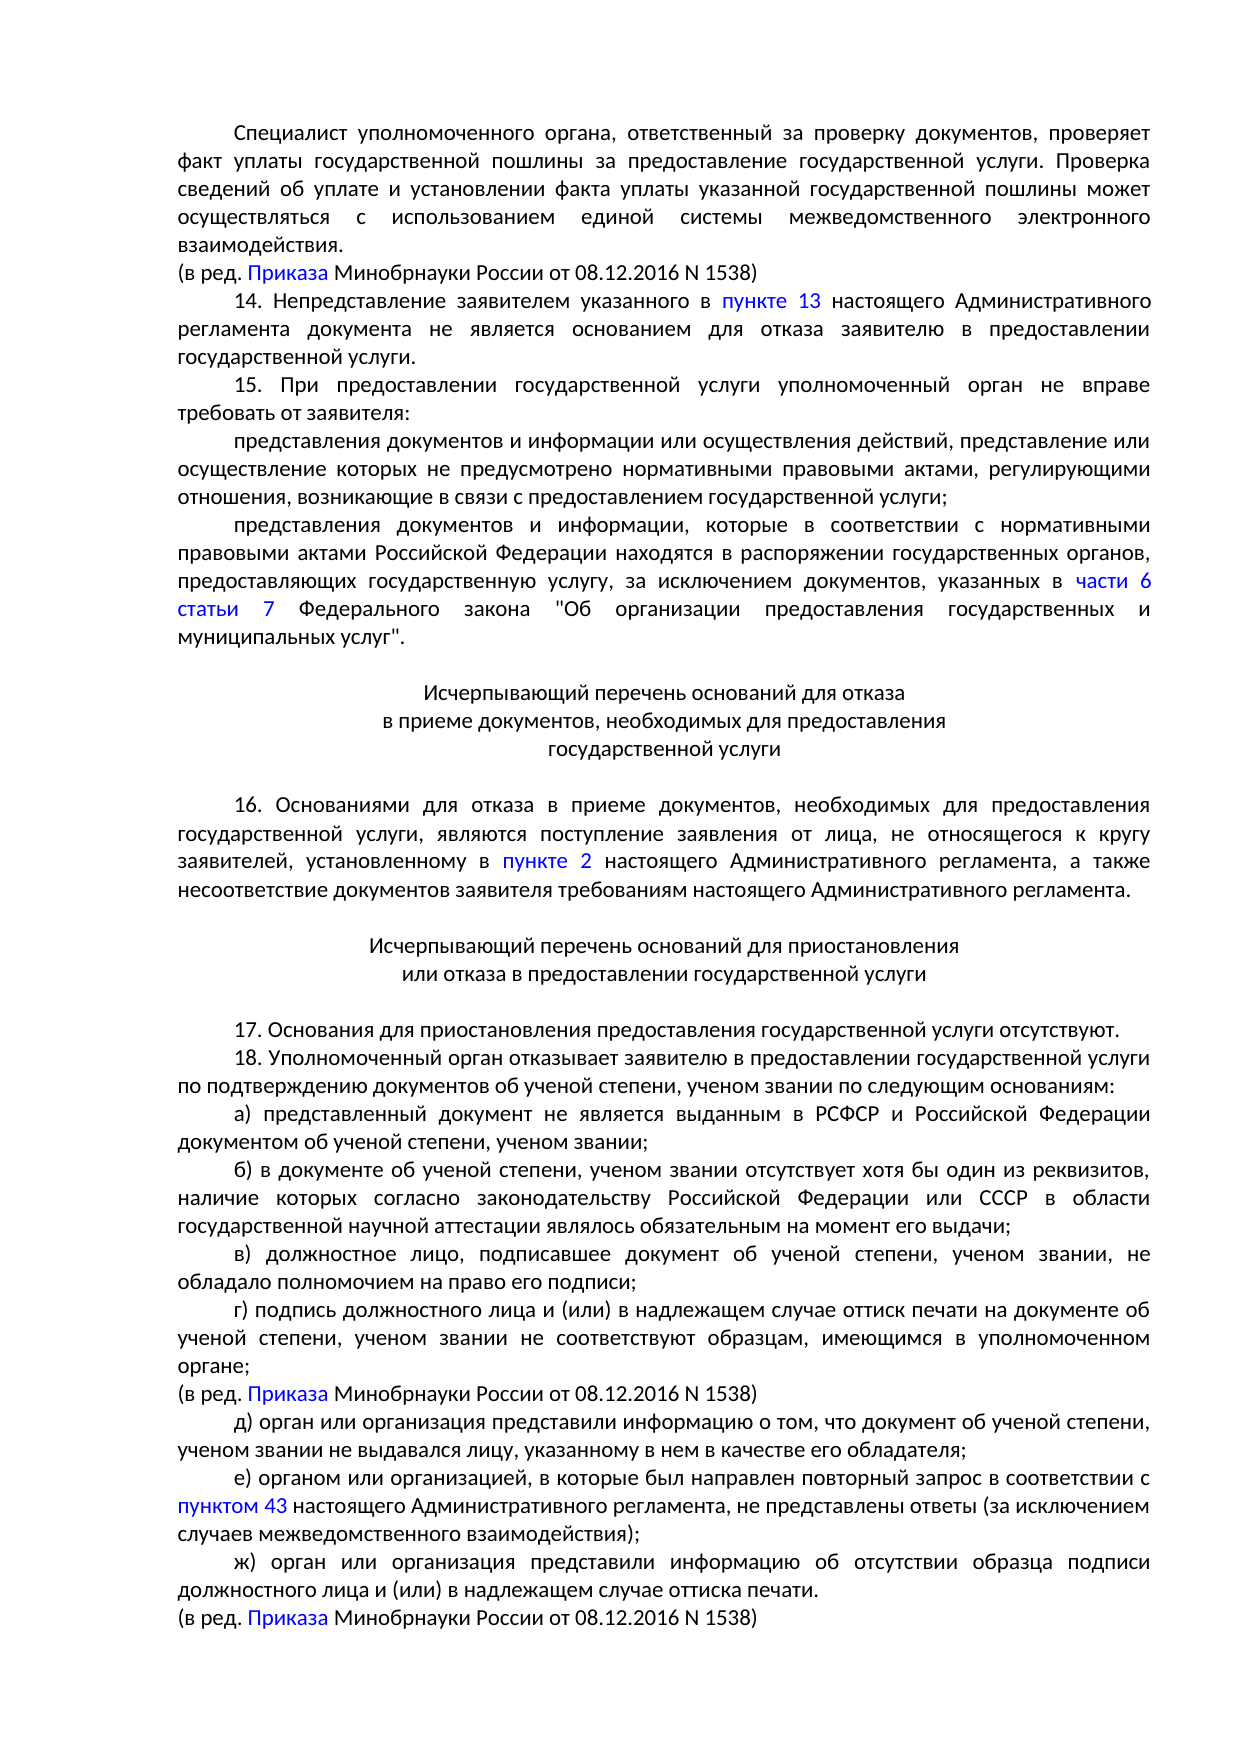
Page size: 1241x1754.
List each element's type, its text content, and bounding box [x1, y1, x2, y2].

text (в ред. Приказа Минобрнауки России от 08.12.2016 N 1538) [177, 258, 1152, 286]
text 16. Основаниями для отказа в приеме документов, необходимых для предоставления государственной услуги, являются поступление заявления от лица, не относящегося к кругу заявителей, установленному в пункте 2 настоящего Административного регламента, а также несоответствие документов заявителя требованиям настоящего Административного регламента. [177, 791, 1152, 903]
text государственной услуги [177, 734, 1152, 763]
text представления документов и информации, которые в соответствии с нормативными правовыми актами Российской Федерации находятся в распоряжении государственных органов, предоставляющих государственную услугу, за исключением документов, указанных в части 6 статьи 7 Федерального закона "Об организации предоставления государственных и муниципальных услуг". [177, 510, 1152, 651]
text ж) орган или организация представили информацию об отсутствии образца подписи должностного лица и (или) в надлежащем случае оттиска печати. [177, 1547, 1152, 1603]
text представления документов и информации или осуществления действий, представление или осуществление которых не предусмотрено нормативными правовыми актами, регулирующими отношения, возникающие в связи с предоставлением государственной услуги; [177, 426, 1152, 510]
text (в ред. Приказа Минобрнауки России от 08.12.2016 N 1538) [177, 1379, 1152, 1407]
text или отказа в предоставлении государственной услуги [177, 959, 1152, 987]
text в) должностное лицо, подписавшее документ об ученой степени, ученом звании, не обладало полномочием на право его подписи; [177, 1239, 1152, 1295]
text е) органом или организацией, в которые был направлен повторный запрос в соответствии с пунктом 43 настоящего Административного регламента, не представлены ответы (за исключением случаев межведомственного взаимодействия); [177, 1463, 1152, 1547]
text 17. Основания для приостановления предоставления государственной услуги отсутствуют. [177, 1015, 1152, 1043]
text д) орган или организация представили информацию о том, что документ об ученой степени, ученом звании не выдавался лицу, указанному в нем в качестве его обладателя; [177, 1407, 1152, 1463]
text 14. Непредставление заявителем указанного в пункте 13 настоящего Административного регламента документа не является основанием для отказа заявителю в предоставлении государственной услуги. [177, 286, 1152, 370]
text в приеме документов, необходимых для предоставления [177, 707, 1152, 734]
text б) в документе об ученой степени, ученом звании отсутствует хотя бы один из реквизитов, наличие которых согласно законодательству Российской Федерации или СССР в области государственной научной аттестации являлось обязательным на момент его выдачи; [177, 1155, 1152, 1239]
text Исчерпывающий перечень оснований для отказа [177, 678, 1152, 707]
text а) представленный документ не является выданным в РСФСР и Российской Федерации документом об ученой степени, ученом звании; [177, 1099, 1152, 1155]
text Специалист уполномоченного органа, ответственный за проверку документов, проверяет факт уплаты государственной пошлины за предоставление государственной услуги. Проверка сведений об уплате и установлении факта уплаты указанной государственной пошлины может осуществляться с использованием единой системы межведомственного электронного взаимодействия. [177, 118, 1152, 258]
text Исчерпывающий перечень оснований для приостановления [177, 931, 1152, 959]
text (в ред. Приказа Минобрнауки России от 08.12.2016 N 1538) [177, 1603, 1152, 1631]
text г) подпись должностного лица и (или) в надлежащем случае оттиск печати на документе об ученой степени, ученом звании не соответствуют образцам, имеющимся в уполномоченном органе; [177, 1295, 1152, 1379]
text 18. Уполномоченный орган отказывает заявителю в предоставлении государственной услуги по подтверждению документов об ученой степени, ученом звании по следующим основаниям: [177, 1043, 1152, 1099]
text 15. При предоставлении государственной услуги уполномоченный орган не вправе требовать от заявителя: [177, 370, 1152, 426]
